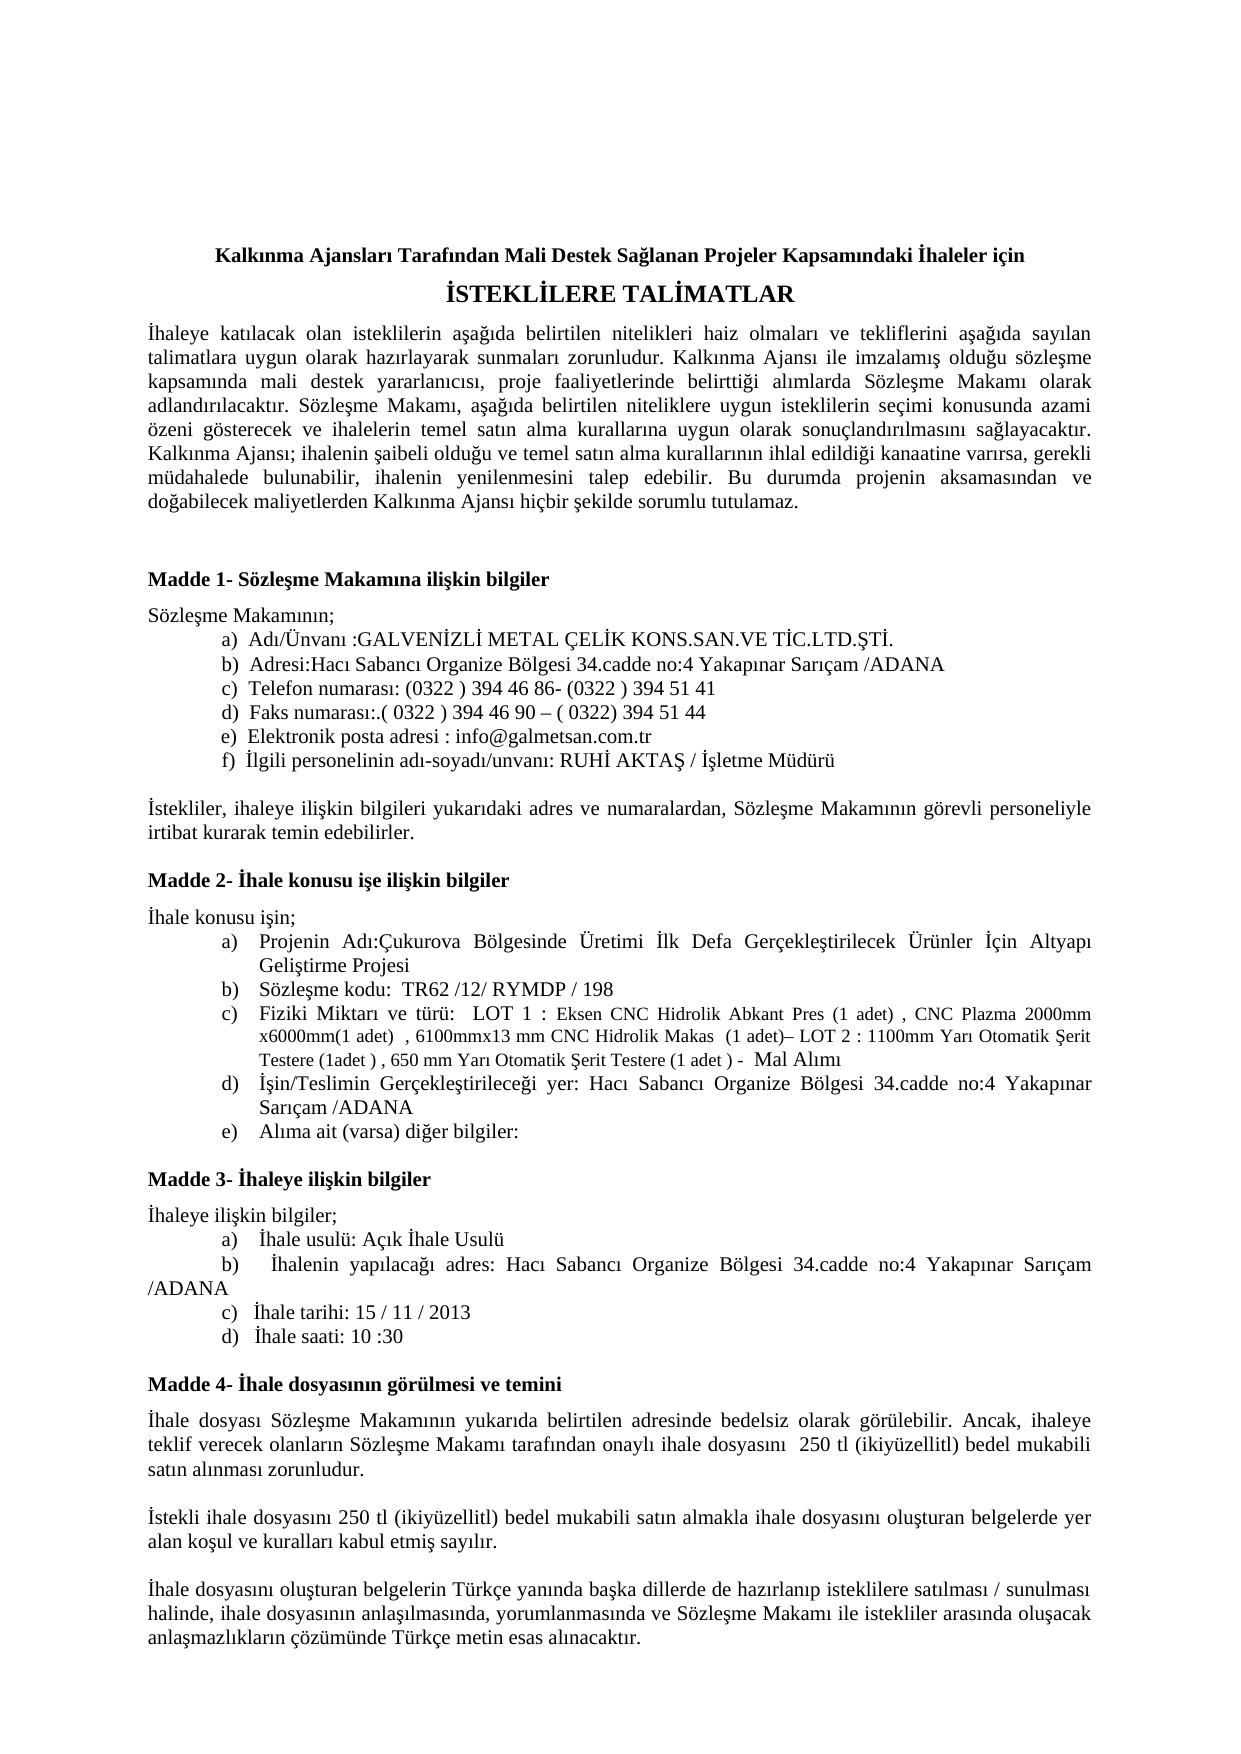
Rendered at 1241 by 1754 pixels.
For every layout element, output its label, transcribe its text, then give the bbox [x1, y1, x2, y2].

text d) Faks numarası:.( 0322 ) 394 46 90 – ( 0322) 394 51 44 [221, 699, 1093, 724]
text f) İlgili personelinin adı-soyadı/unvanı: RUHİ AKTAŞ / İşletme Müdürü [221, 748, 1093, 772]
text Madde 3- İhaleye ilişkin bilgiler [148, 1167, 1093, 1191]
text b) İhalenin yapılacağı adres: Hacı Sabancı Organize Bölgesi 34.cadde no:4 Yakapınar Sarıçam /ADANA [148, 1251, 1093, 1299]
text c) Telefon numarası: (0322 ) 394 46 86- (0322 ) 394 51 41 [221, 676, 1093, 699]
text İstekliler, ihaleye ilişkin bilgileri yukarıdaki adres ve numaralardan, Sözleşme Makamının görevli personeliyle irtibat kurarak temin edebilirler. [148, 796, 1093, 844]
list Fiziki Miktarı ve türü: LOT 1 : Eksen CNC Hidrolik Abkant Pres (1 adet) , CNC Plazma 2000mm x6000mm(1 adet) , 6100mmx13 mm CNC Hidrolik Makas (1 adet)– LOT 2 : 1100mm Yarı Otomatik Şerit Testere (1adet ) , 650 mm Yarı Otomatik Şerit Testere (1 adet ) - Mal Alımı [221, 1001, 1093, 1071]
text Madde 4- İhale dosyasının görülmesi ve temini [148, 1372, 1093, 1396]
text İhaleye ilişkin bilgiler; [148, 1203, 1093, 1227]
text c) İhale tarihi: 15 / 11 / 2013 [148, 1299, 1093, 1324]
text Kalkınma Ajansları Tarafından Mali Destek Sağlanan Projeler Kapsamındaki İhaleler için [148, 243, 1093, 267]
list Projenin Adı:Çukurova Bölgesinde Üretimi İlk Defa Gerçekleştirilecek Ürünler İçin Altyapı Geliştirme Projesi [221, 929, 1093, 977]
text İstekli ihale dosyasını 250 tl (ikiyüzellitl) bedel mukabili satın almakla ihale dosyasını oluşturan belgelerde yer alan koşul ve kuralları kabul etmiş sayılır. [148, 1504, 1093, 1553]
text b) Adresi:Hacı Sabancı Organize Bölgesi 34.cadde no:4 Yakapınar Sarıçam /ADANA [148, 651, 1093, 676]
text İhale konusu işin; [148, 904, 1093, 929]
text İSTEKLİLERE TALİMATLAR [148, 279, 1093, 308]
text Madde 2- İhale konusu işe ilişkin bilgiler [148, 868, 1093, 892]
list İşin/Teslimin Gerçekleştirileceği yer: Hacı Sabancı Organize Bölgesi 34.cadde no:4 Yakapınar Sarıçam /ADANA [221, 1071, 1093, 1119]
text İhaleye katılacak olan isteklilerin aşağıda belirtilen nitelikleri haiz olmaları ve tekliflerini aşağıda sayılan talimatlara uygun olarak hazırlayarak sunmaları zorunludur. Kalkınma Ajansı ile imzalamış olduğu sözleşme kapsamında mali destek yararlanıcısı, proje faaliyetlerinde belirttiği alımlarda Sözleşme Makamı olarak adlandırılacaktır. Sözleşme Makamı, aşağıda belirtilen niteliklere uygun isteklilerin seçimi konusunda azami özeni gösterecek ve ihalelerin temel satın alma kurallarına uygun olarak sonuçlandırılmasını sağlayacaktır. Kalkınma Ajansı; ihalenin şaibeli olduğu ve temel satın alma kurallarının ihlal edildiği kanaatine varırsa, gerekli müdahalede bulunabilir, ihalenin yenilenmesini talep edebilir. Bu durumda projenin aksamasından ve doğabilecek maliyetlerden Kalkınma Ajansı hiçbir şekilde sorumlu tutulamaz. [148, 321, 1093, 513]
text d) İhale saati: 10 :30 [148, 1324, 1093, 1348]
text Sözleşme Makamının; [148, 603, 1093, 627]
list Alıma ait (varsa) diğer bilgiler: [221, 1119, 1093, 1143]
text İhale dosyasını oluşturan belgelerin Türkçe yanında başka dillerde de hazırlanıp isteklilere satılması / sunulması halinde, ihale dosyasının anlaşılmasında, yorumlanmasında ve Sözleşme Makamı ile istekliler arasında oluşacak anlaşmazlıkların çözümünde Türkçe metin esas alınacaktır. [148, 1577, 1093, 1649]
text a) Adı/Ünvanı :GALVENİZLİ METAL ÇELİK KONS.SAN.VE TİC.LTD.ŞTİ. [148, 627, 1093, 651]
list İhale usulü: Açık İhale Usulü [221, 1227, 1093, 1251]
list Sözleşme kodu: TR62 /12/ RYMDP / 198 [221, 977, 1093, 1001]
text İhale dosyası Sözleşme Makamının yukarıda belirtilen adresinde bedelsiz olarak görülebilir. Ancak, ihaleye teklif verecek olanların Sözleşme Makamı tarafından onaylı ihale dosyasını 250 tl (ikiyüzellitl) bedel mukabili satın alınması zorunludur. [148, 1408, 1093, 1481]
text Madde 1- Sözleşme Makamına ilişkin bilgiler [148, 567, 1093, 591]
text e) Elektronik posta adresi : info@galmetsan.com.tr [148, 724, 1093, 748]
